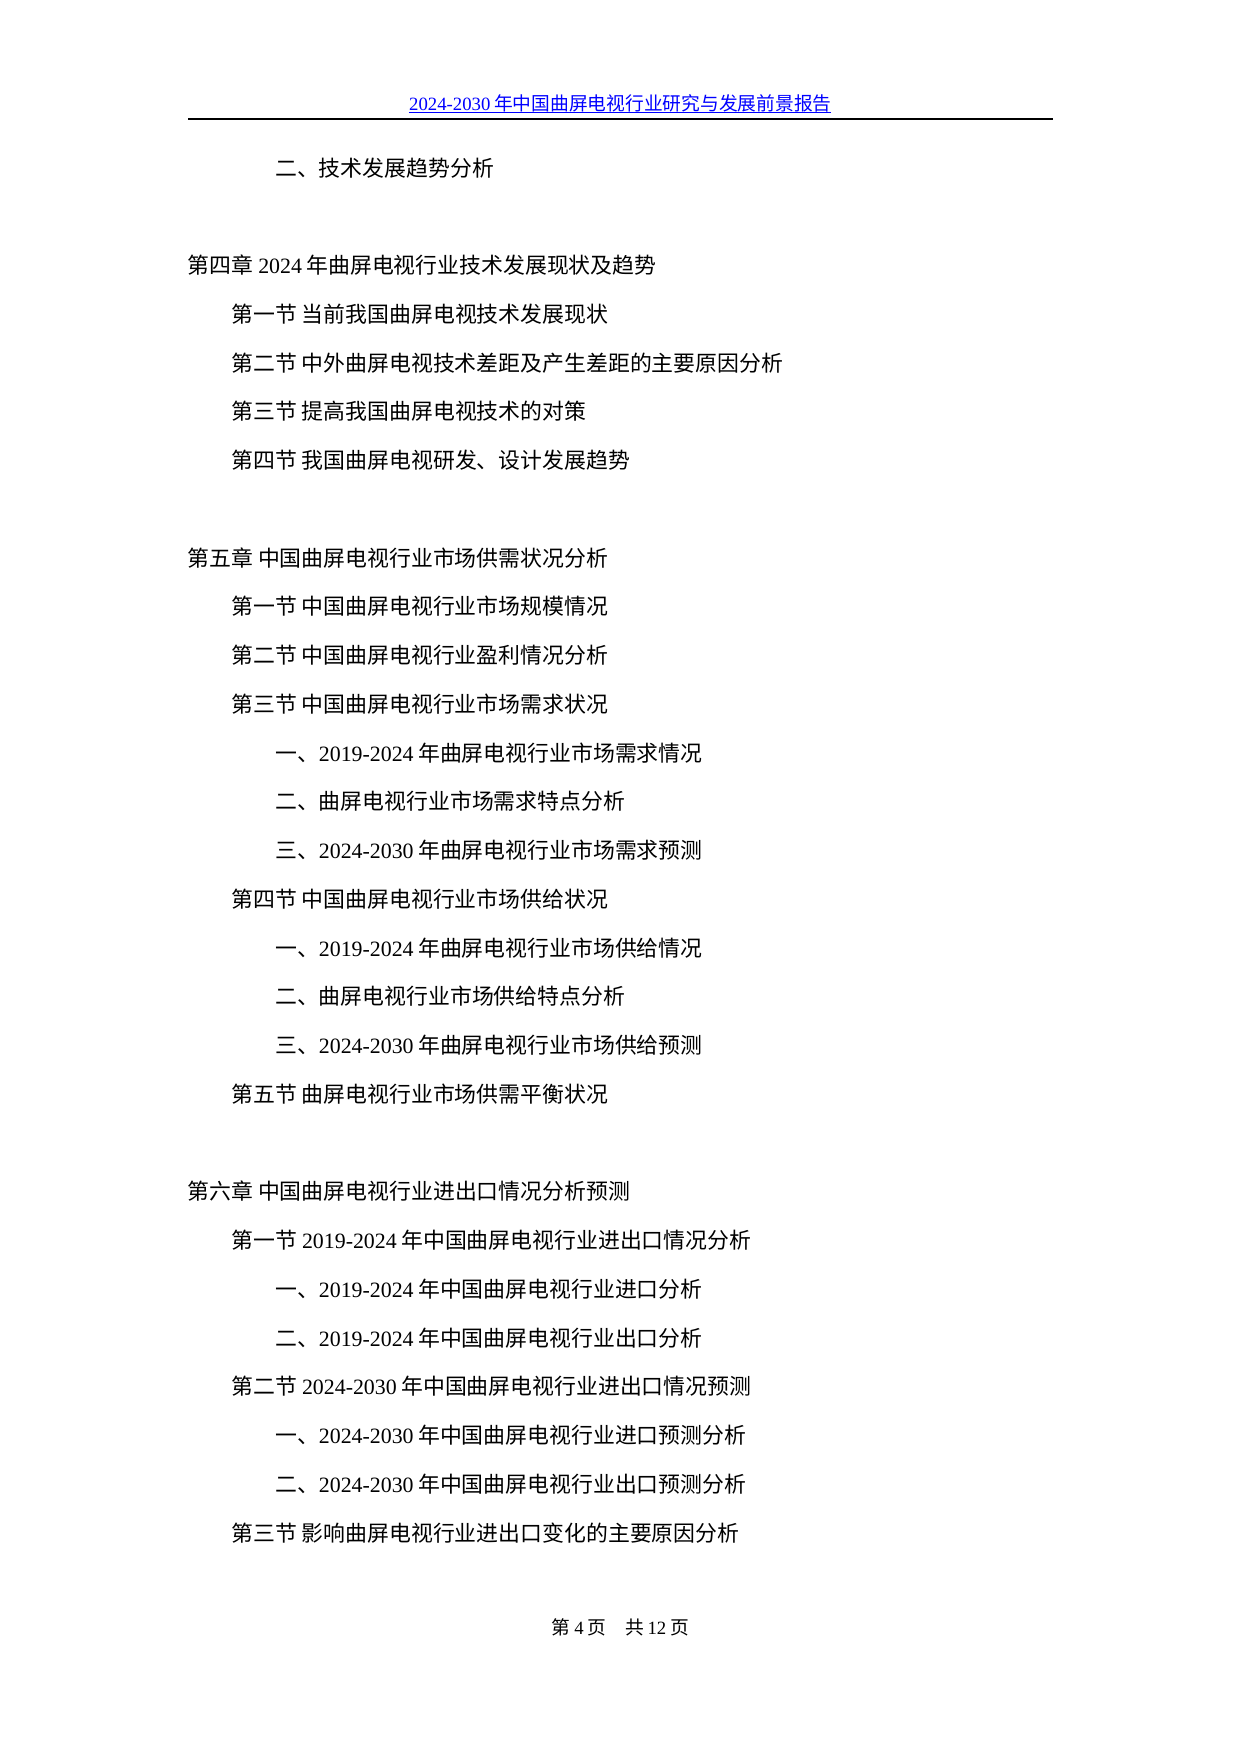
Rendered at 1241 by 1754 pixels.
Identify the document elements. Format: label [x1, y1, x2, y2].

text [187, 150, 1053, 1548]
